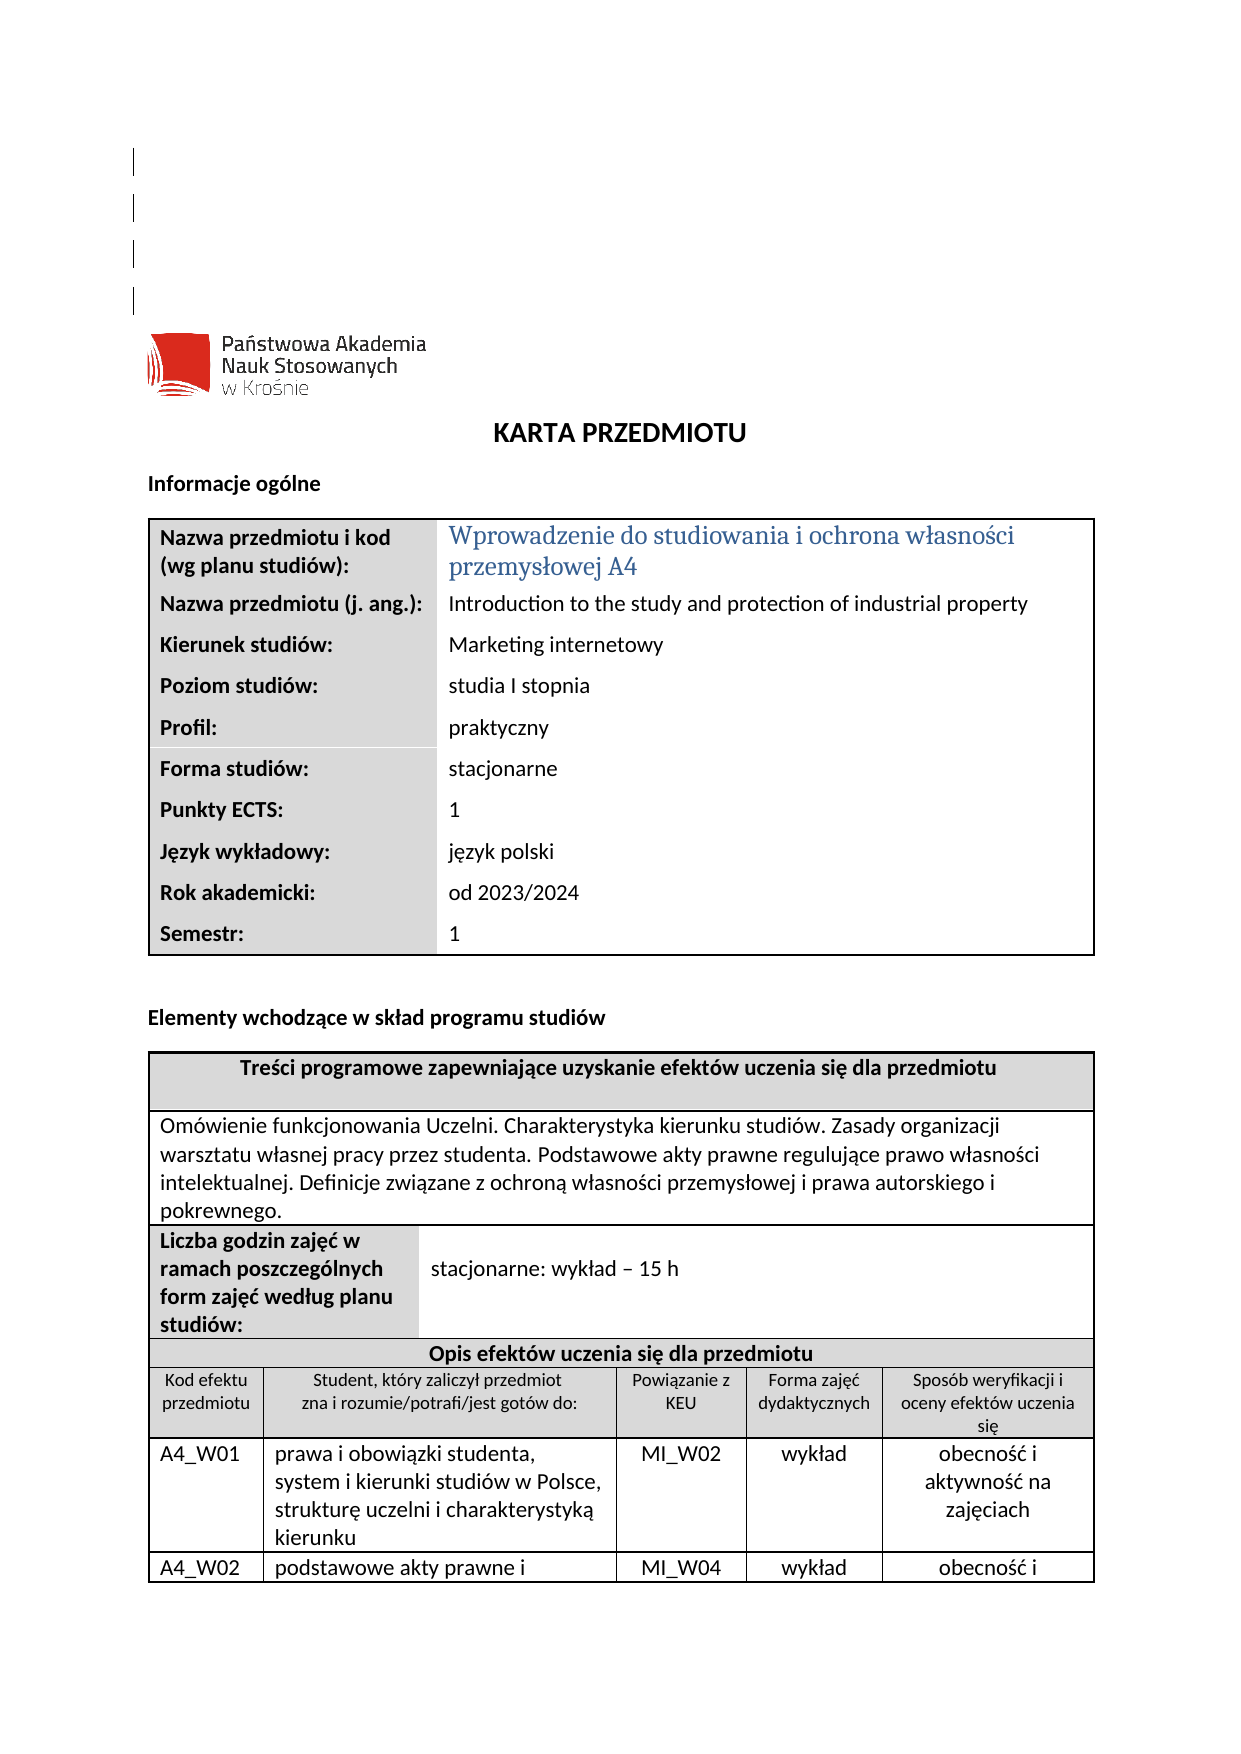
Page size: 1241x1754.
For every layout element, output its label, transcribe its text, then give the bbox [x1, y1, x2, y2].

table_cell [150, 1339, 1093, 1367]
text Informacje ogólne [148, 469, 1092, 497]
text KARTA PRZEDMIOTU [148, 414, 1092, 450]
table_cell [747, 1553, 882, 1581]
text Elementy wchodzące w skład programu studiów [148, 1003, 1092, 1031]
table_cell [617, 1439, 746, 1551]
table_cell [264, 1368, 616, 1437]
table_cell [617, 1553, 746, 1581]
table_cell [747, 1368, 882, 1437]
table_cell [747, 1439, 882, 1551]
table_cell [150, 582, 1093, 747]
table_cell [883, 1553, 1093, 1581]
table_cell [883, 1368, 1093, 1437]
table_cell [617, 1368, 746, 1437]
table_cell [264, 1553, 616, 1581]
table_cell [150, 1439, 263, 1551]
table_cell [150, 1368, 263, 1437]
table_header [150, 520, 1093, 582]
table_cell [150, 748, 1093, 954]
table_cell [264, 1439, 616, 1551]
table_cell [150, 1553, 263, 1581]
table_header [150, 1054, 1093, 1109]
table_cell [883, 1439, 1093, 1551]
picture [147, 333, 426, 396]
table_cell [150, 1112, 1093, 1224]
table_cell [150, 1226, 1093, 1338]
